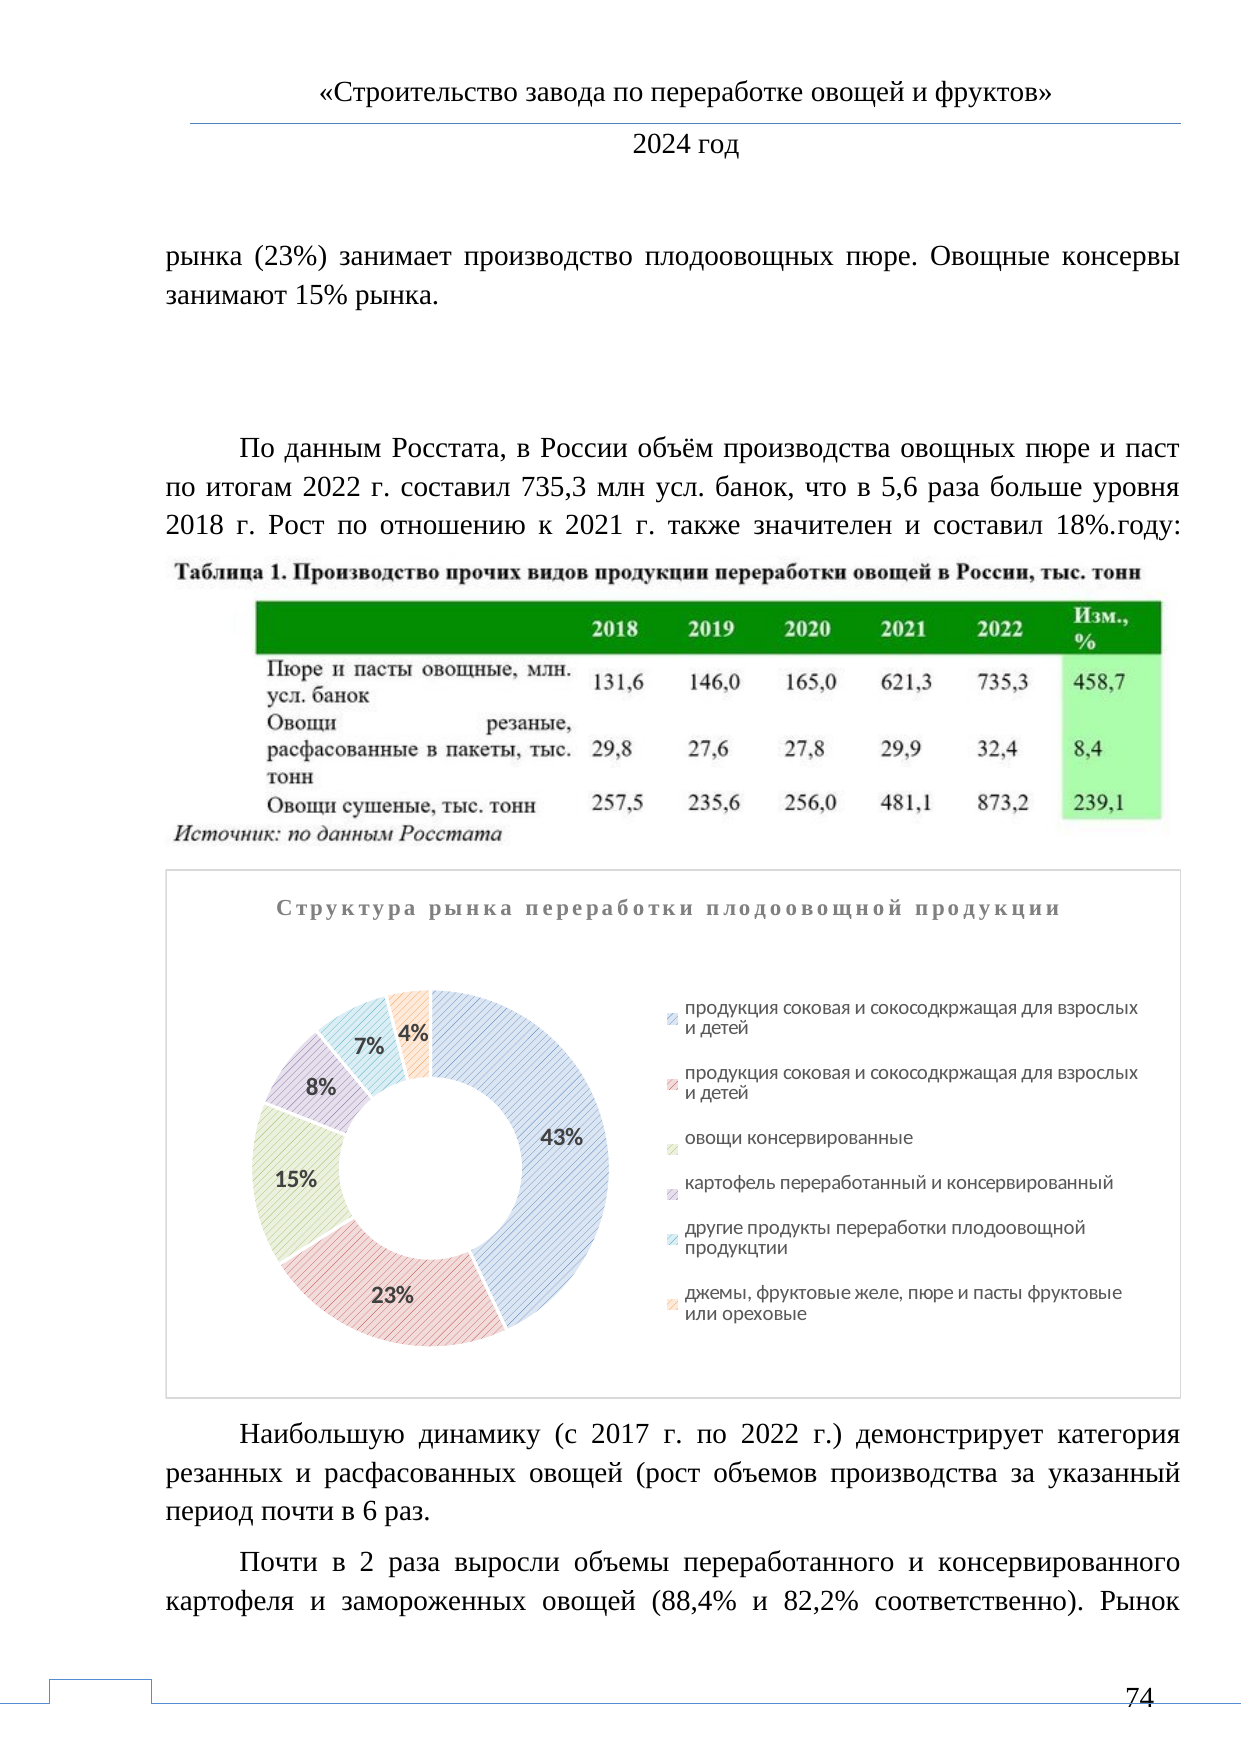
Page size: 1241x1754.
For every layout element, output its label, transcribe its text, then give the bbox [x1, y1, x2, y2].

text По данным Росстата, в России объём производства овощных пюре и паст по итогам 2022 г. составил 735,3 млн усл. банок, что в 5,6 раза больше уровня 2018 г. Рост по отношению к 2021 г. также значителен и составил 18%.году: [165, 502, 1181, 545]
text По данным Росстата, в России объём производства овощных пюре и паст по итогам 2022 г. составил 735,3 млн усл. банок, что в 5,6 раза больше уровня 2018 г. Рост по отношению к 2021 г. также значителен и составил 18%.году: [165, 430, 1181, 469]
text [165, 1544, 1181, 1617]
text Наибольшую динамику (с 2017 г. по 2022 г.) демонстрирует категория резанных и расфасованных овощей (рост объемов производства за указанный период почти в 6 раз. [165, 1416, 1181, 1527]
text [165, 238, 1181, 311]
picture [165, 545, 1182, 852]
